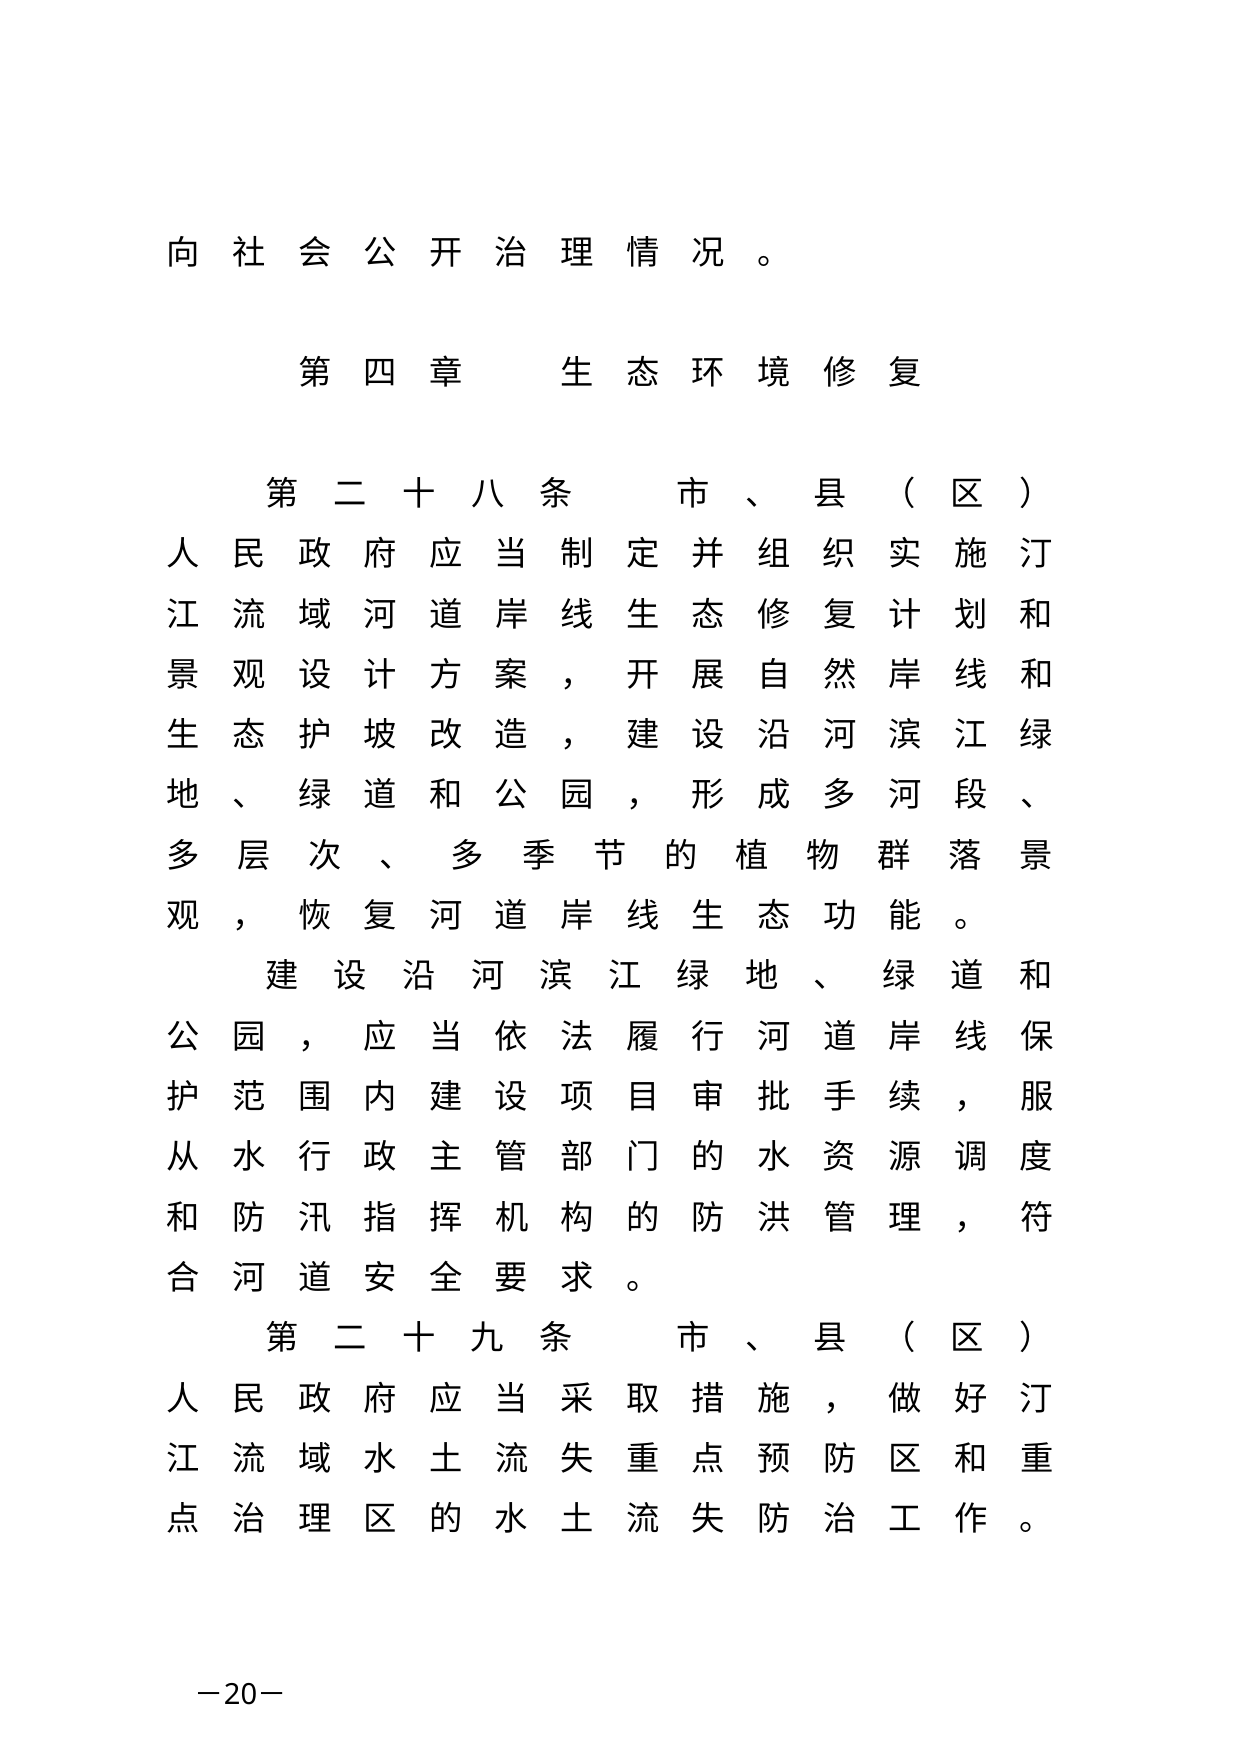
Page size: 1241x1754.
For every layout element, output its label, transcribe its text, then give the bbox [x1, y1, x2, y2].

text 第四章 生态环境修复 [167, 340, 1085, 400]
text 第二十八条 市、县（区）人民政府应当制定并组织实施汀江流域河道岸线生态修复计划和景观设计方案，开展自然岸线和生态护坡改造，建设沿河滨江绿地、绿道和公园，形成多河段、多层次、多季节的植物群落景观，恢复河道岸线生态功能。 [167, 461, 1085, 943]
text 建设沿河滨江绿地、绿道和公园，应当依法履行河道岸线保护范围内建设项目审批手续，服从水行政主管部门的水资源调度和防汛指挥机构的防洪管理，符合河道安全要求。 [167, 943, 1085, 1305]
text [167, 219, 1085, 280]
text 第二十九条 市、县（区）人民政府应当采取措施，做好汀江流域水土流失重点预防区和重点治理区的水土流失防治工作。 [167, 1305, 1085, 1546]
